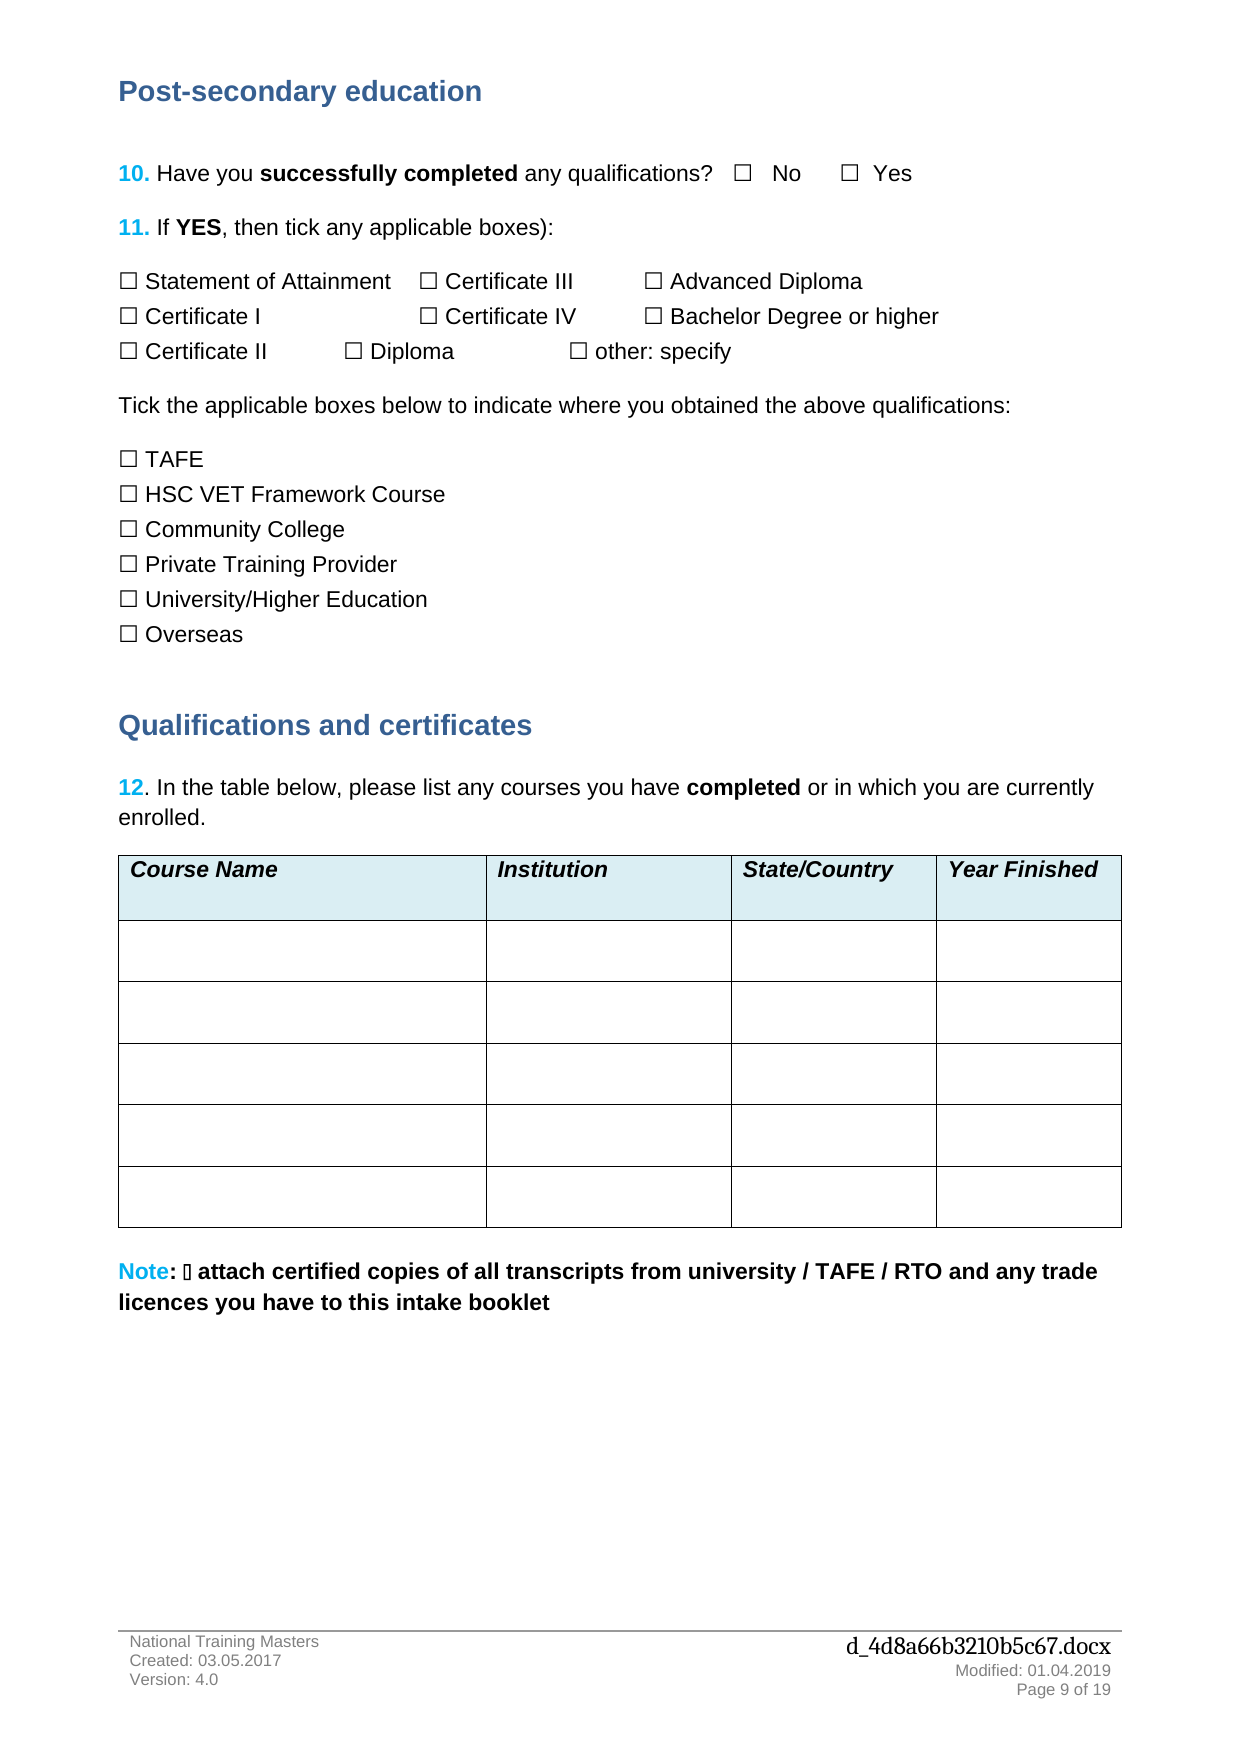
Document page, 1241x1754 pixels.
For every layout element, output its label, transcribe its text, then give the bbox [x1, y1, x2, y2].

table_cell [487, 1167, 731, 1227]
table_cell [732, 1167, 936, 1227]
table_cell [937, 1167, 1121, 1227]
table_cell [732, 921, 936, 981]
table_cell [119, 1044, 486, 1104]
table_cell [487, 921, 731, 981]
table_cell [732, 1044, 936, 1104]
table_cell [119, 921, 486, 981]
text Statement of Attainment Certificate III Advanced Diploma Certificate I Certificate IV Bachelor Degree or higher Certificate II Diploma other: specify [118, 265, 1122, 366]
subtitle Qualifications and certificates [118, 708, 1122, 741]
subtitle Post-secondary education [118, 74, 1122, 107]
table_cell [732, 1105, 936, 1166]
table_cell [119, 1105, 486, 1166]
table_cell [487, 1044, 731, 1104]
text TAFE HSC VET Framework Course Community College Private Training Provider University/Higher Education Overseas [118, 443, 1122, 683]
table_cell [119, 1167, 486, 1227]
table_cell [937, 982, 1121, 1043]
table_header State/Country [732, 856, 936, 920]
text 12. In the table below, please list any courses you have completed or in which you are currently enrolled. [118, 741, 1122, 830]
table_cell [937, 921, 1121, 981]
table_cell [487, 982, 731, 1043]
text 10. Have you successfully completed any qualifications? No Yes [118, 157, 1122, 188]
table_header Year Finished [937, 856, 1121, 920]
table_cell [487, 1105, 731, 1166]
text Tick the applicable boxes below to indicate where you obtained the above qualifications: [118, 392, 1122, 418]
table_header Course Name [119, 856, 486, 920]
table_cell [732, 982, 936, 1043]
text Note: attach certified copies of all transcripts from university / TAFE / RTO and any trade licences you have to this intake booklet [118, 1228, 1122, 1315]
table_cell [937, 1105, 1121, 1166]
text 11. If YES, then tick any applicable boxes): [118, 214, 1122, 240]
table_cell [119, 982, 486, 1043]
table_header Institution [487, 856, 731, 920]
table_cell [937, 1044, 1121, 1104]
